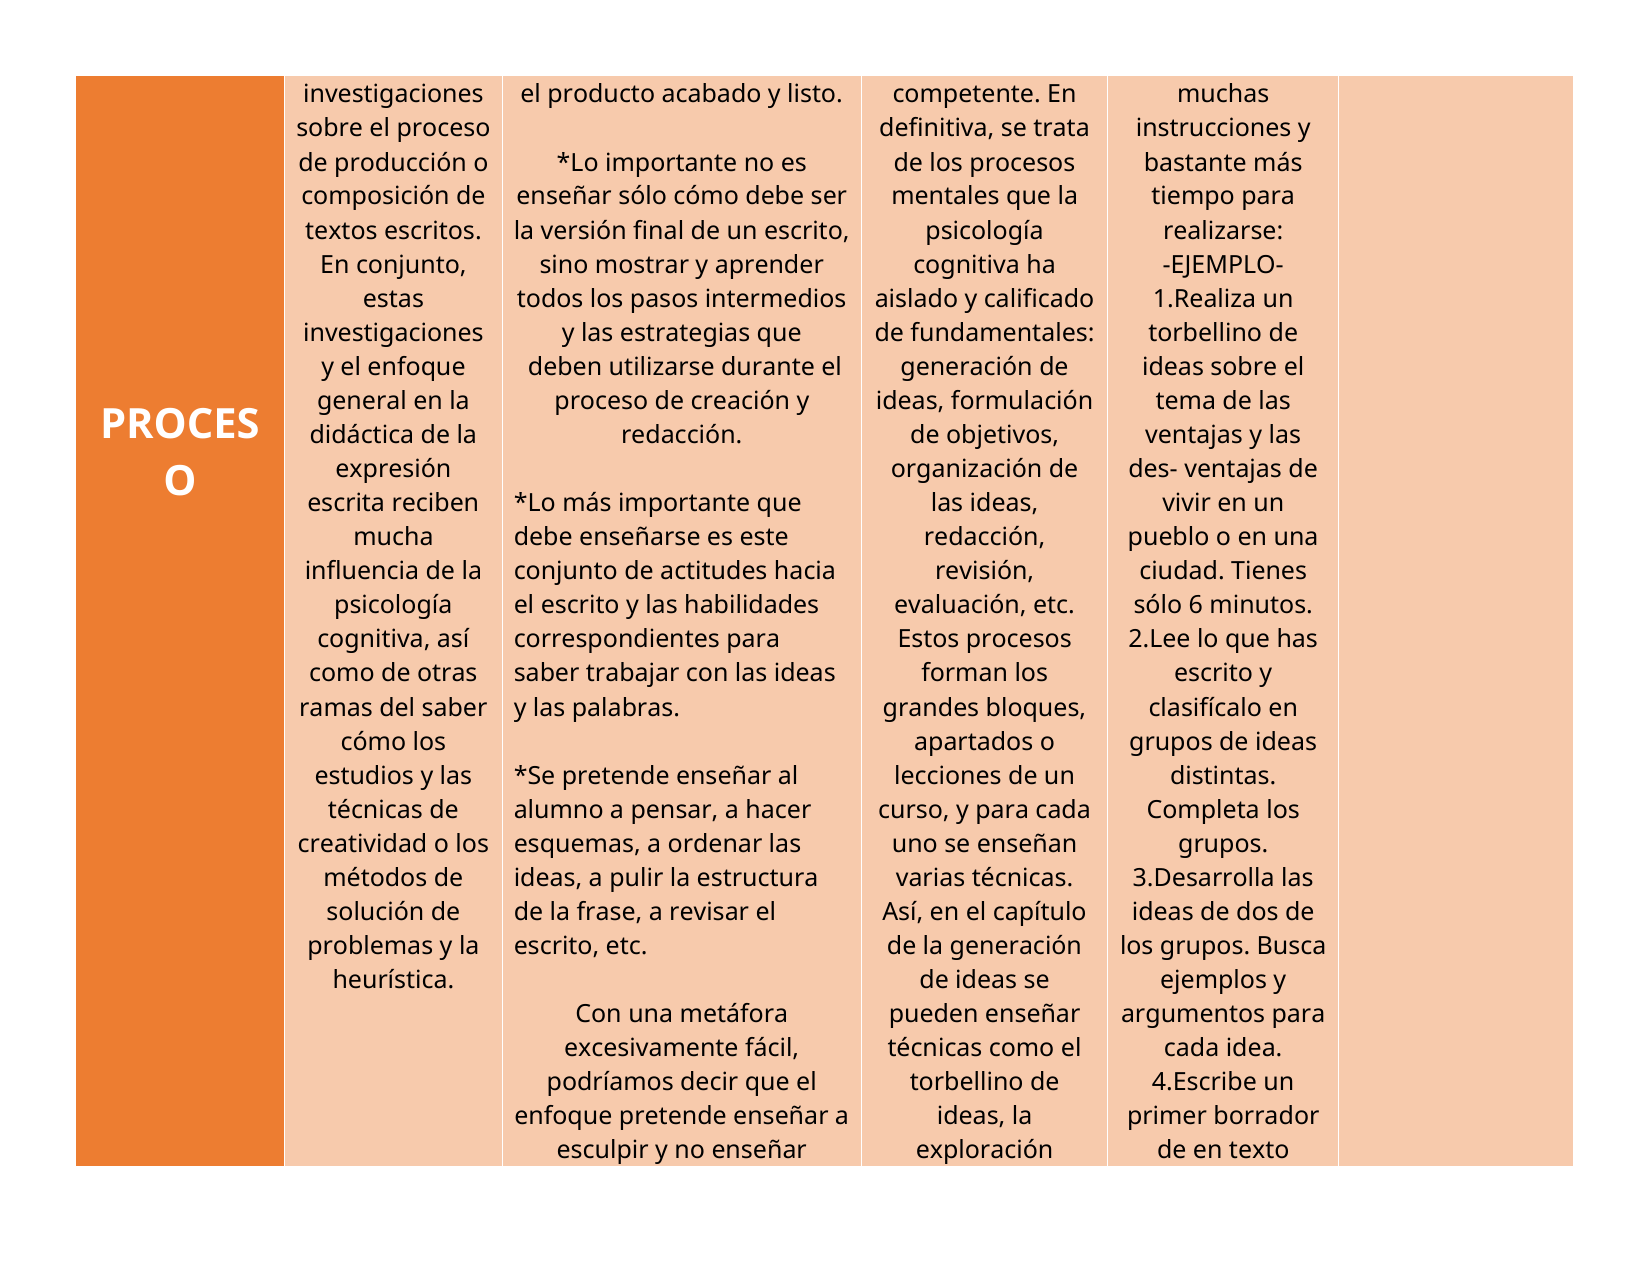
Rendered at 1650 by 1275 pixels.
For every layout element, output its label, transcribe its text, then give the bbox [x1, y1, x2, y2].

table_cell [1339, 76, 1573, 1166]
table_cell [285, 76, 502, 1166]
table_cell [862, 76, 1107, 1166]
table_cell PROCESO [76, 76, 284, 1166]
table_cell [503, 76, 861, 1166]
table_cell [1108, 76, 1338, 1166]
